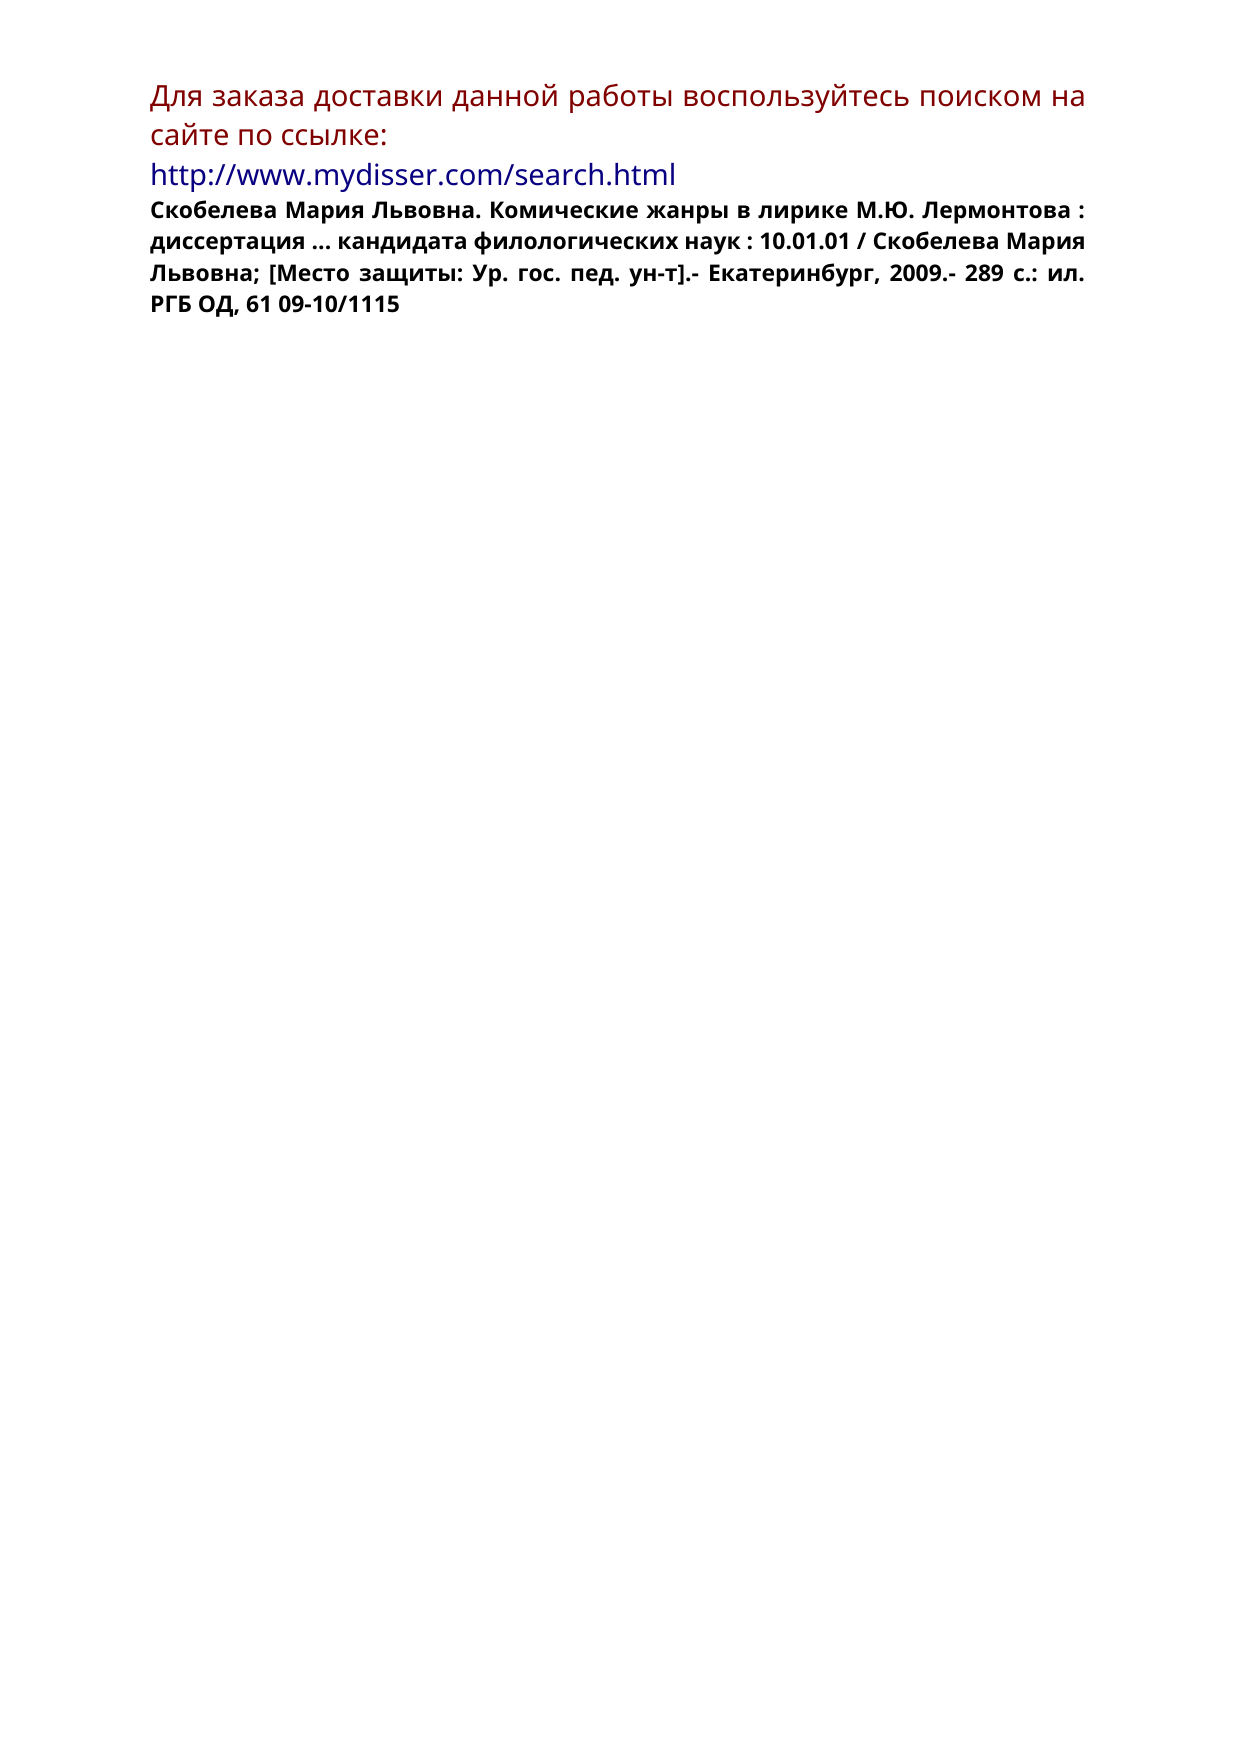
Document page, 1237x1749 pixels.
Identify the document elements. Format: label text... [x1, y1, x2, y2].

text Скобелева Мария Львовна. Комические жанры в лирике М.Ю. Лермонтова : диссертация ... кандидата филологических наук : 10.01.01 / Скобелева Мария Львовна; [Место защиты: Ур. гос. пед. ун-т].- Екатеринбург, 2009.- 289 с.: ил. РГБ ОД, 61 09-10/1115 [150, 194, 1086, 319]
